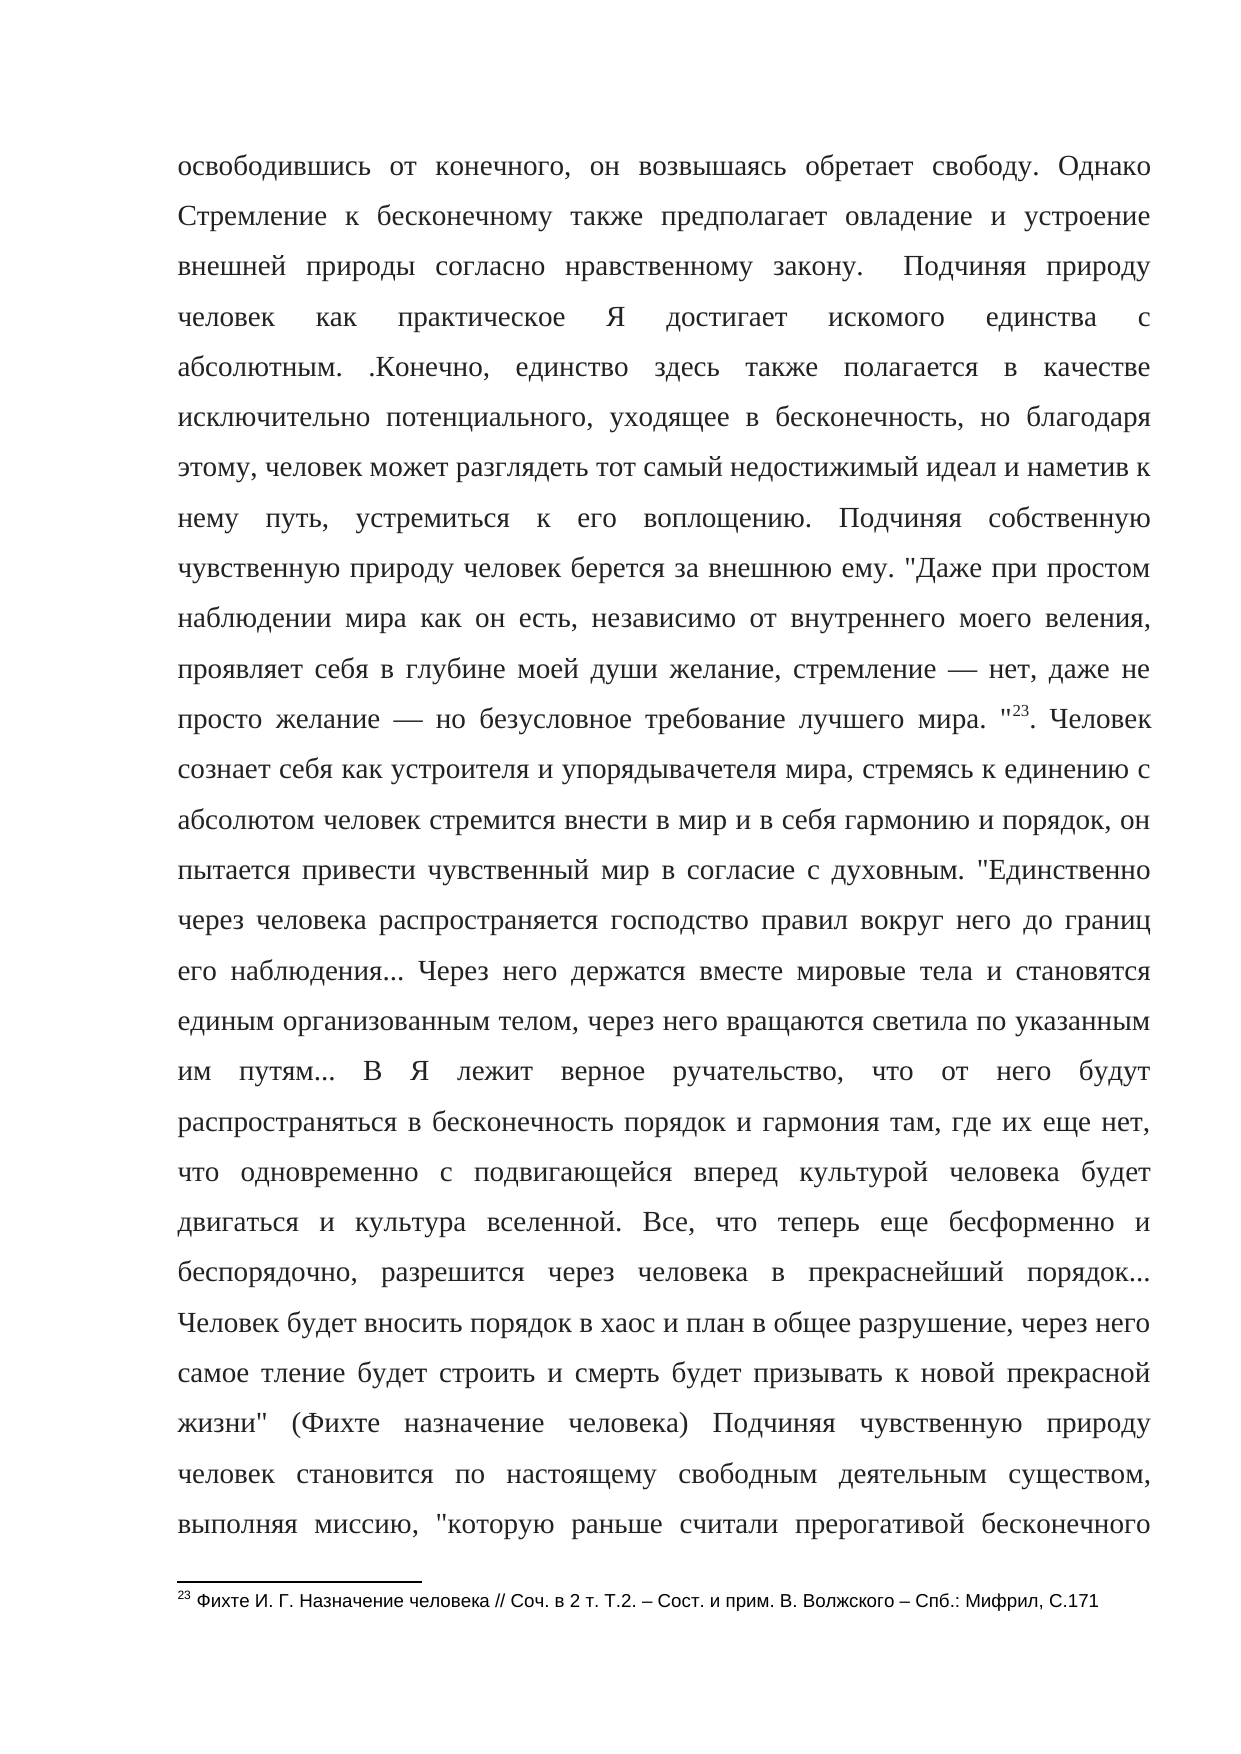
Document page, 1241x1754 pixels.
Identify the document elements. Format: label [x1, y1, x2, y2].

text [177, 148, 1152, 1540]
